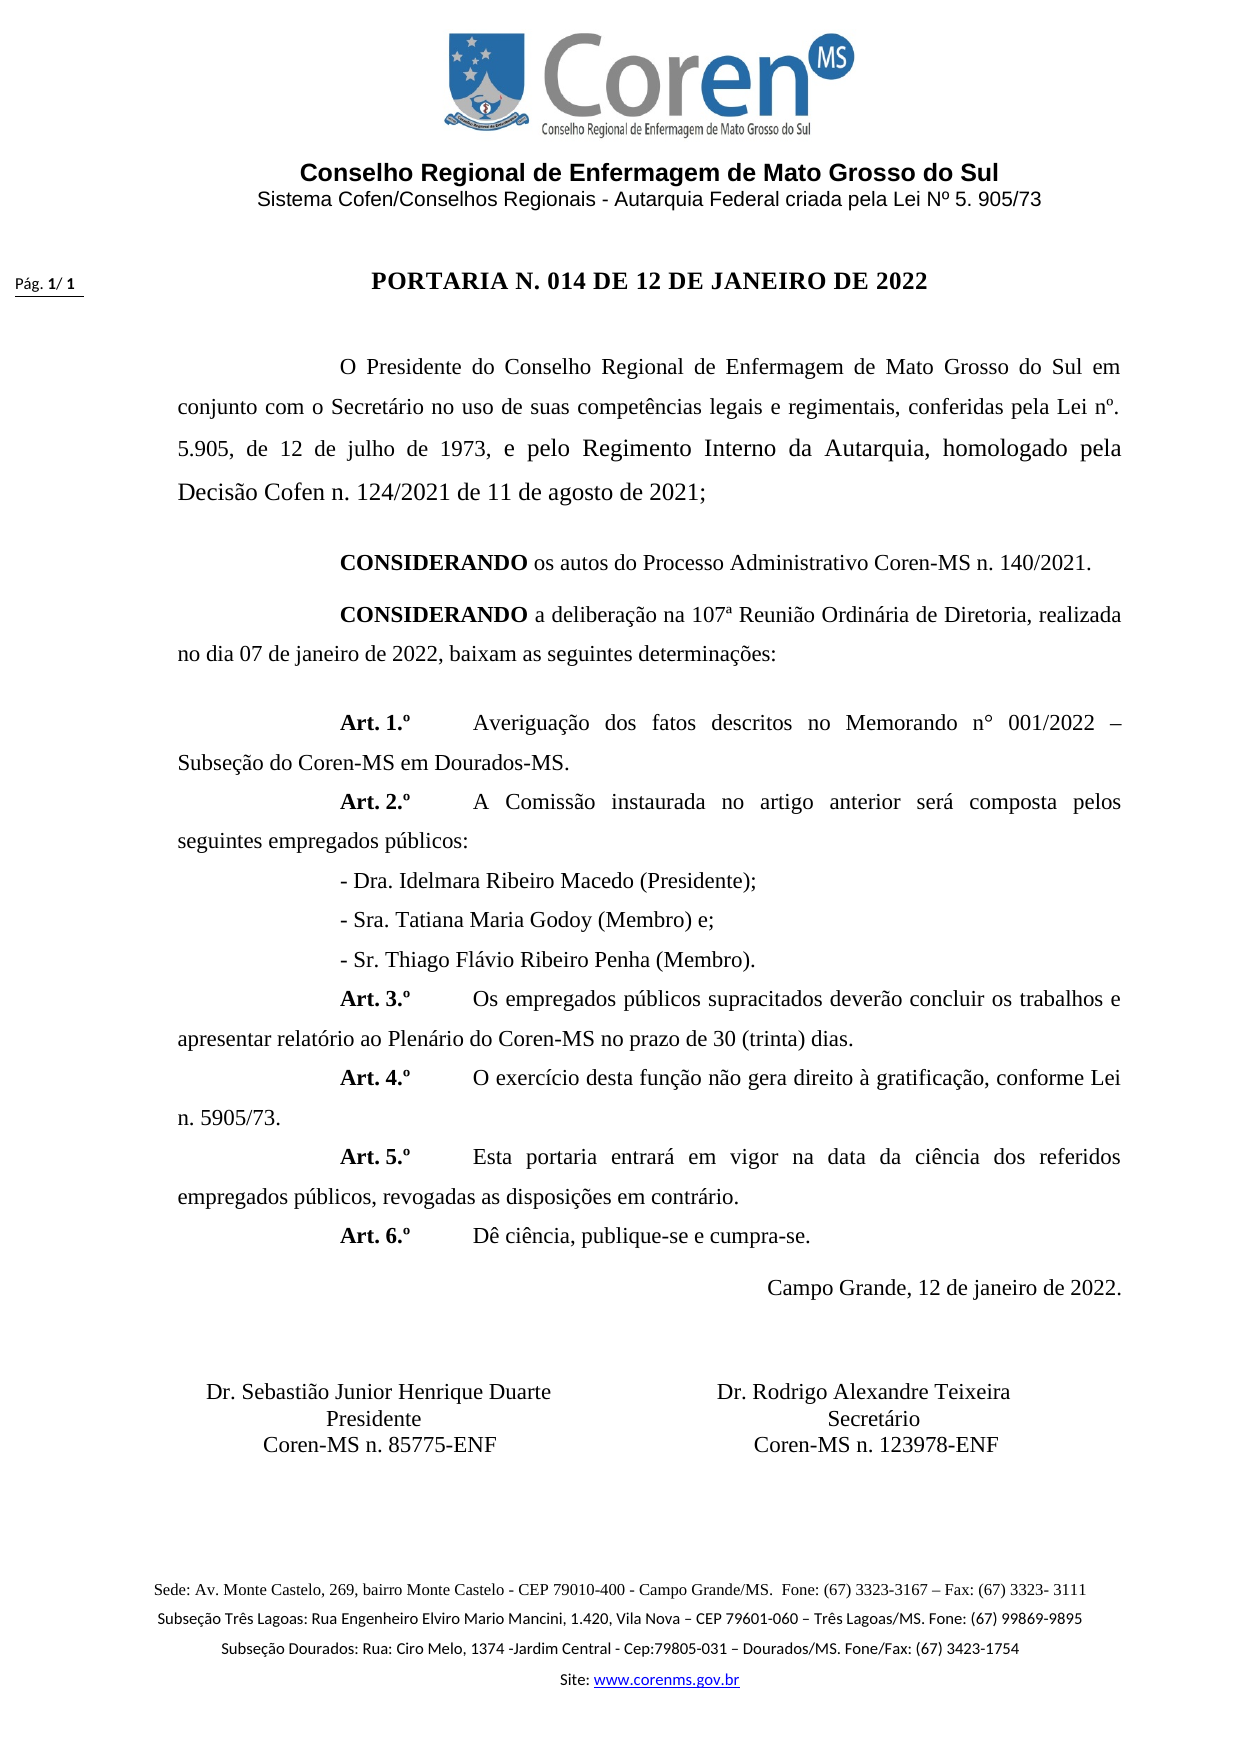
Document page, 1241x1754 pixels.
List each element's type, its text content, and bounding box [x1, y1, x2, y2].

text CONSIDERANDO a deliberação na 107ª Reunião Ordinária de Diretoria, realizada no dia 07 de janeiro de 2022, baixam as seguintes determinações: [177, 601, 1122, 667]
list O exercício desta função não gera direito à gratificação, conforme Lei n. 5905/73. [177, 1064, 1122, 1130]
text CONSIDERANDO os autos do Processo Administrativo Coren-MS n. 140/2021. [177, 549, 1122, 575]
list Esta portaria entrará em vigor na data da ciência dos referidos empregados públicos, revogadas as disposições em contrário. [177, 1143, 1122, 1209]
picture [442, 29, 857, 142]
list - Sr. Thiago Flávio Ribeiro Penha (Membro). [340, 946, 1122, 972]
text Presidente Secretário [177, 1404, 1122, 1431]
list Averiguação dos fatos descritos no Memorando n° 001/2022 – Subseção do Coren-MS em Dourados-MS. [177, 709, 1122, 775]
text Dr. Sebastião Junior Henrique Duarte Dr. Rodrigo Alexandre Teixeira [177, 1378, 1122, 1404]
list Campo Grande, 12 de janeiro de 2022. [340, 1274, 1122, 1301]
text O Presidente do Conselho Regional de Enfermagem de Mato Grosso do Sul em conjunto com o Secretário no uso de suas competências legais e regimentais, conferidas pela Lei nº. 5.905, de 12 de julho de 1973, e pelo Regimento Interno da Autarquia, homologado pela Decisão Cofen n. 124/2021 de 11 de agosto de 2021; [177, 353, 1122, 505]
list - Sra. Tatiana Maria Godoy (Membro) e; [340, 906, 1122, 933]
list A Comissão instaurada no artigo anterior será composta pelos seguintes empregados públicos: [177, 788, 1122, 854]
list - Dra. Idelmara Ribeiro Macedo (Presidente); [340, 867, 1122, 893]
list Dê ciência, publique-se e cumpra-se. [177, 1222, 1122, 1249]
list Os empregados públicos supracitados deverão concluir os trabalhos e apresentar relatório ao Plenário do Coren-MS no prazo de 30 (trinta) dias. [177, 985, 1122, 1051]
text Coren-MS n. 85775-ENF Coren-MS n. 123978-ENF [177, 1431, 1122, 1457]
title Portaria n. 014 de 12 de JANEIRO de 2022 [177, 266, 1122, 294]
